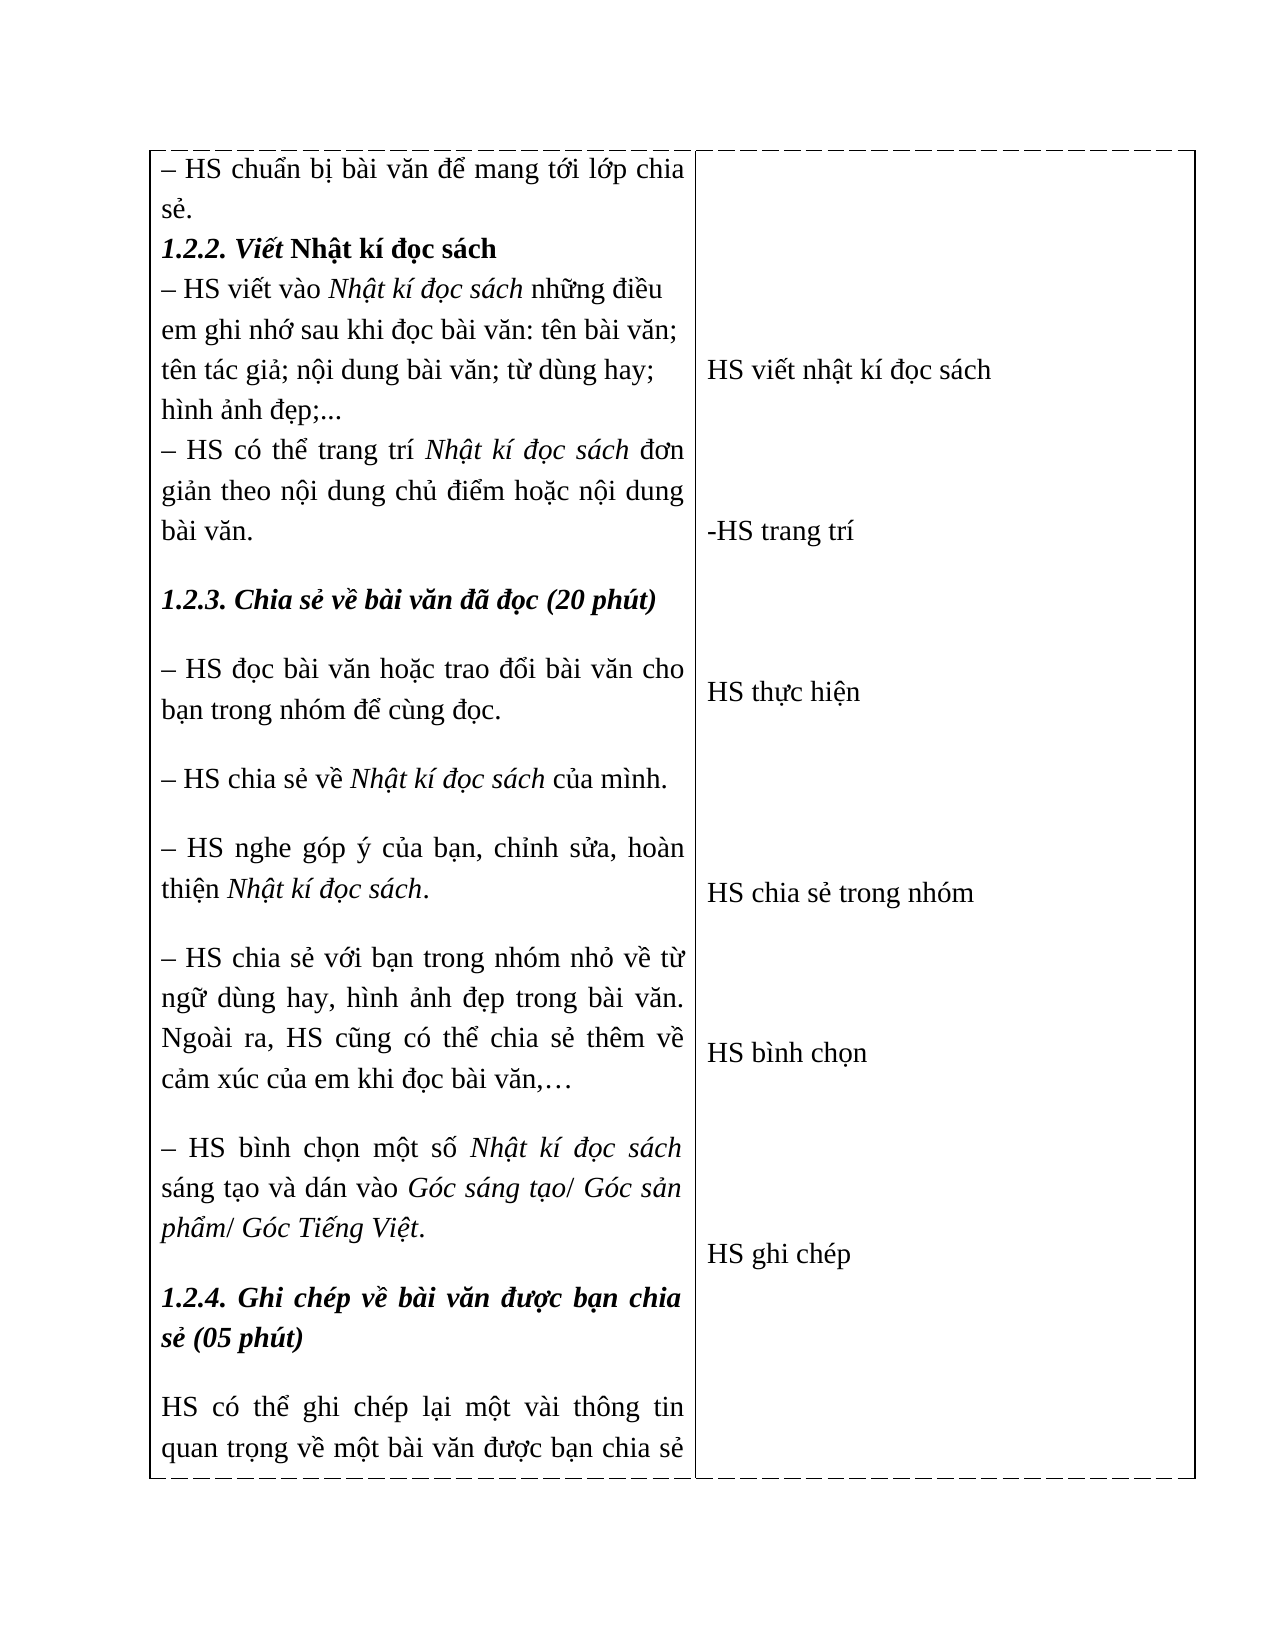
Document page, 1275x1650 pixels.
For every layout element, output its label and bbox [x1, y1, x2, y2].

table_cell [696, 150, 1194, 1478]
table_cell [151, 150, 696, 1478]
